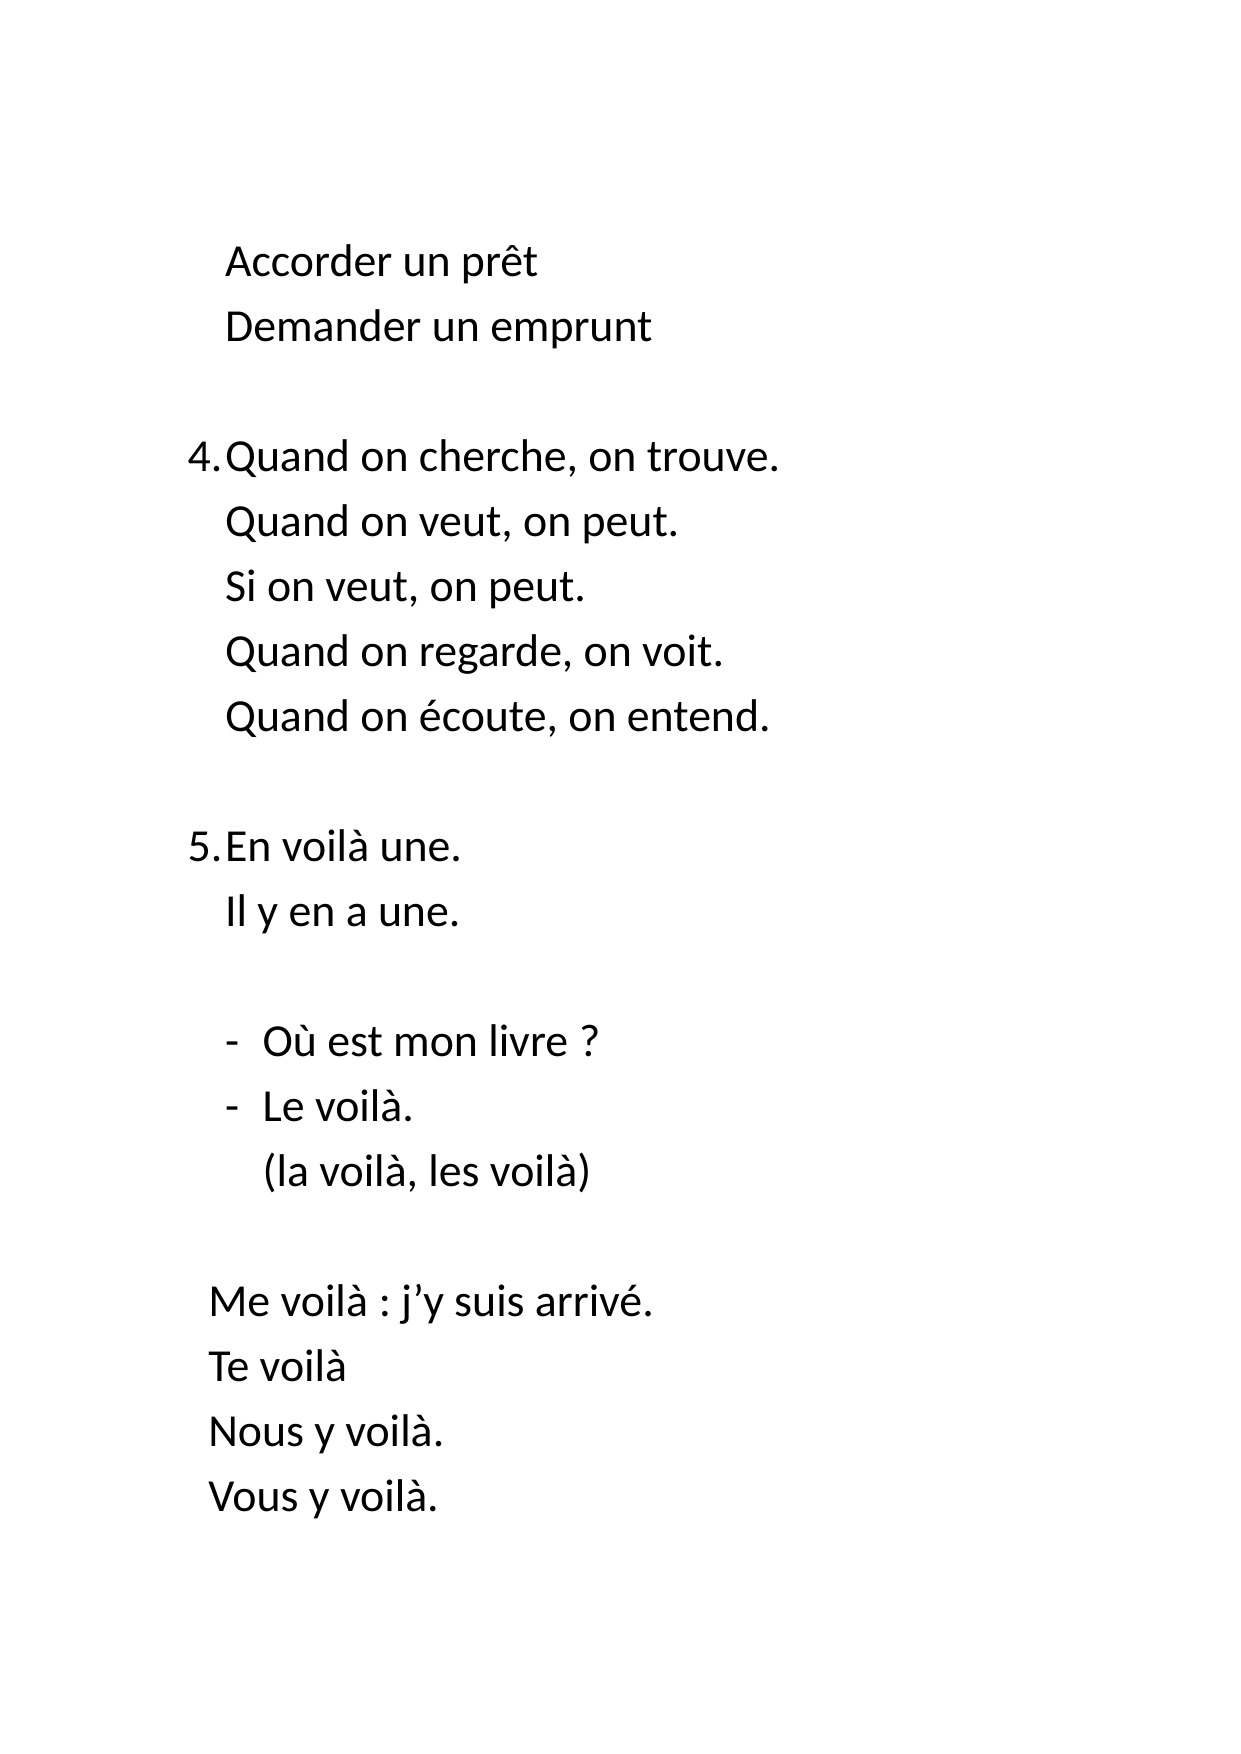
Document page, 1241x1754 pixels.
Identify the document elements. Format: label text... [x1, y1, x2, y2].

text Te voilà [187, 1332, 1053, 1397]
list En voilà une. [187, 812, 1053, 877]
list Quand on cherche, on trouve. [187, 422, 1053, 487]
text Nous y voilà. [187, 1397, 1053, 1462]
list Il y en a une. [225, 877, 1053, 942]
text Vous y voilà. [187, 1462, 1053, 1527]
text Accorder un prêt [225, 227, 1053, 292]
text (la voilà, les voilà) [262, 1137, 1053, 1202]
text Demander un emprunt [225, 292, 1053, 357]
list Où est mon livre ? [225, 1007, 1053, 1072]
text Me voilà : j’y suis arrivé. [187, 1267, 1053, 1332]
list Quand on écoute, on entend. [225, 682, 1053, 747]
list Quand on regarde, on voit. [225, 617, 1053, 682]
list Le voilà. [225, 1072, 1053, 1137]
list Si on veut, on peut. [225, 552, 1053, 617]
list Quand on veut, on peut. [225, 487, 1053, 552]
